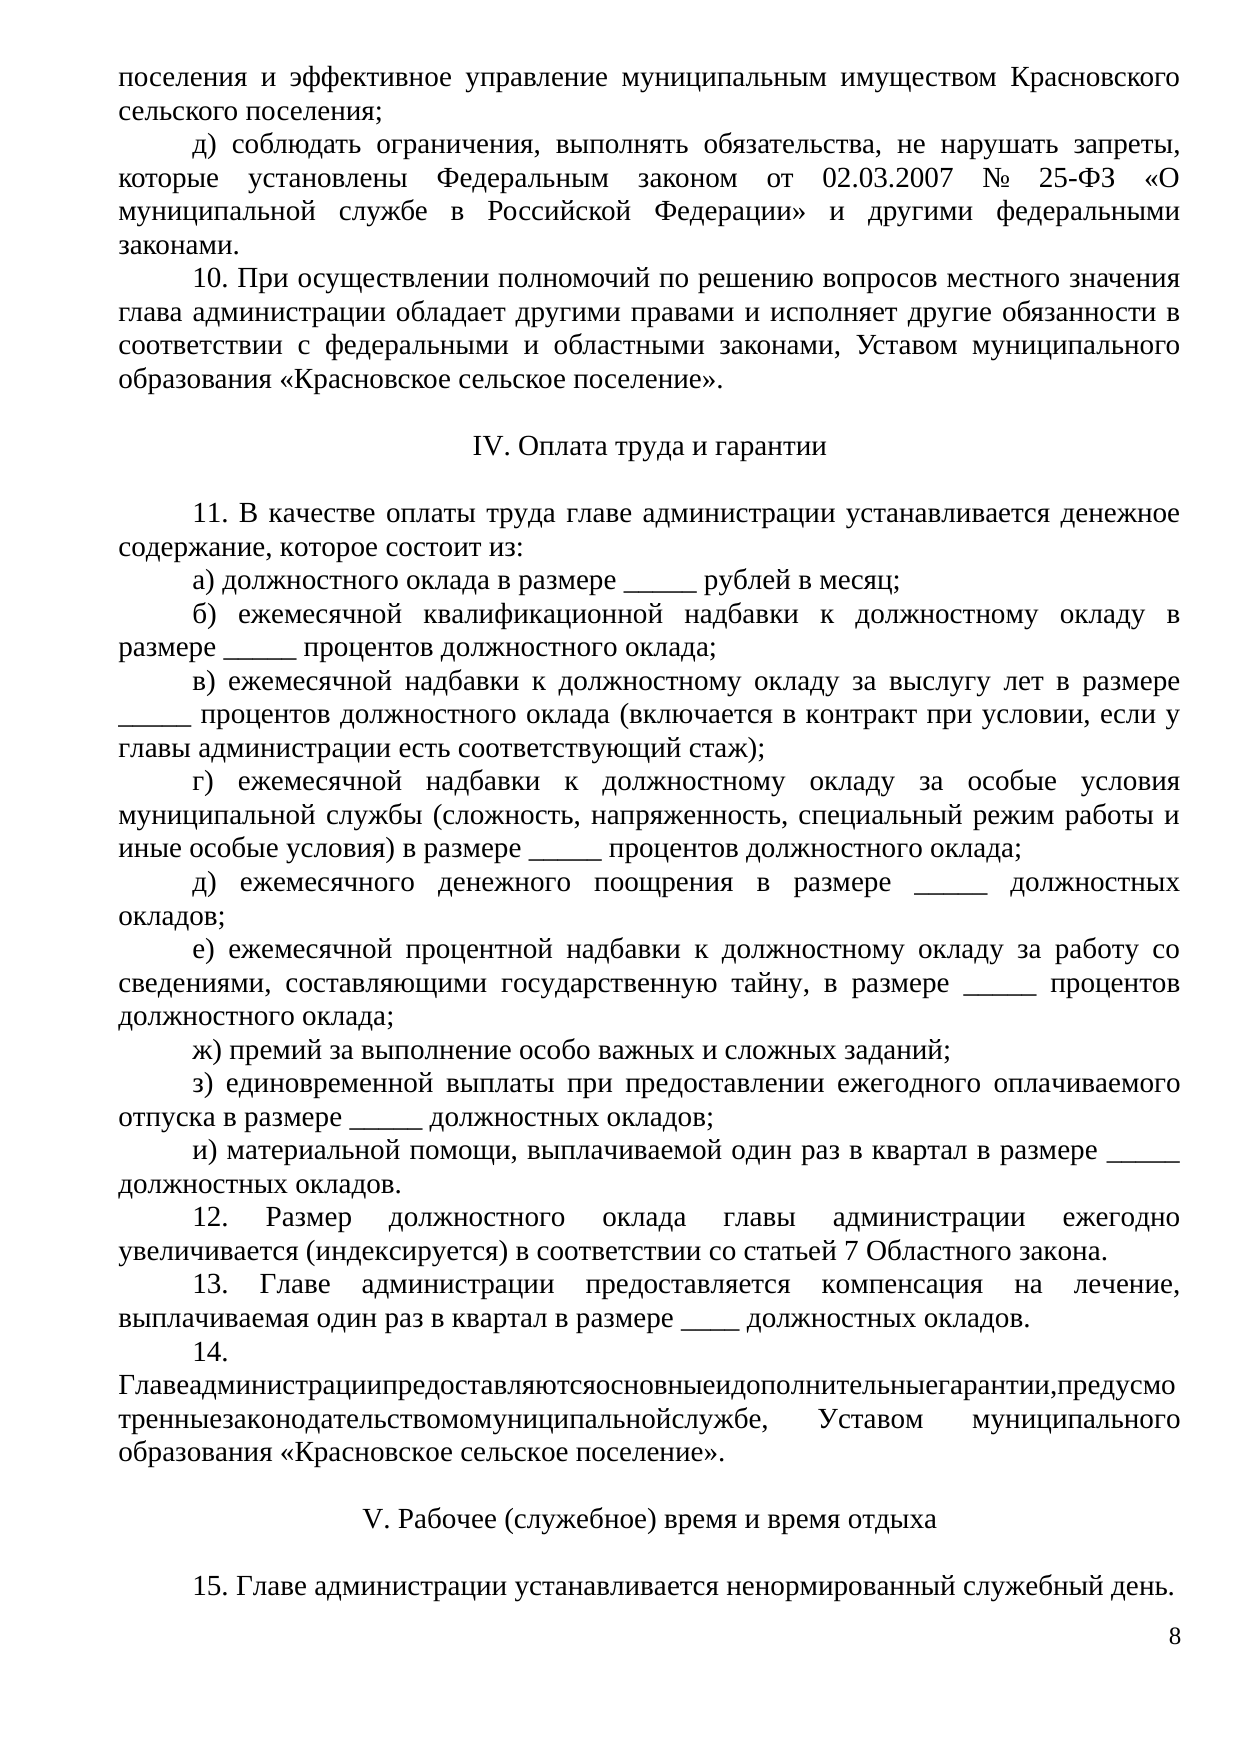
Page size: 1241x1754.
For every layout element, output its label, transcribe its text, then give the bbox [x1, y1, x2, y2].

text 11. В качестве оплаты труда главе администрации устанавливается денежное содержание, которое состоит из: [118, 495, 1181, 562]
text 15. Главе администрации устанавливается ненормированный служебный день. [118, 1568, 1181, 1602]
text и) материальной помощи, выплачиваемой один раз в квартал в размере _____ должностных окладов. [118, 1132, 1181, 1199]
text д) соблюдать ограничения, выполнять обязательства, не нарушать запреты, которые установлены Федеральным законом от 02.03.2007 № 25-ФЗ «О муниципальной службе в Российской Федерации» и другими федеральными законами. [118, 126, 1181, 260]
text д) ежемесячного денежного поощрения в размере _____ должностных окладов; [118, 864, 1181, 931]
text 13. Главе администрации предоставляется компенсация на лечение, выплачиваемая один раз в квартал в размере ____ должностных окладов. [118, 1267, 1181, 1334]
text з) единовременной выплаты при предоставлении ежегодного оплачиваемого отпуска в размере _____ должностных окладов; [118, 1065, 1181, 1132]
text е) ежемесячной процентной надбавки к должностному окладу за работу со сведениями, составляющими государственную тайну, в размере _____ процентов должностного оклада; [118, 931, 1181, 1032]
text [118, 59, 1181, 126]
text г) ежемесячной надбавки к должностному окладу за особые условия муниципальной службы (сложность, напряженность, специальный режим работы и иные особые условия) в размере _____ процентов должностного оклада; [118, 763, 1181, 864]
text в) ежемесячной надбавки к должностному окладу за выслугу лет в размере _____ процентов должностного оклада (включается в контракт при условии, если у главы администрации есть соответствующий стаж); [118, 663, 1181, 763]
text V. Рабочее (служебное) время и время отдыха [118, 1501, 1181, 1535]
text IV. Оплата труда и гарантии [118, 428, 1181, 462]
text ж) премий за выполнение особо важных и сложных заданий; [118, 1032, 1181, 1065]
text 14. Главеадминистрациипредоставляютсяосновныеидополнительныегарантии,предусмотренныезаконодательствомомуниципальнойслужбе, Уставом муниципального образования «Красновское сельское поселение». [118, 1334, 1181, 1468]
text б) ежемесячной квалификационной надбавки к должностному окладу в размере _____ процентов должностного оклада; [118, 596, 1181, 663]
text 10. При осуществлении полномочий по решению вопросов местного значения глава администрации обладает другими правами и исполняет другие обязанности в соответствии с федеральными и областными законами, Уставом муниципального образования «Красновское сельское поселение». [118, 260, 1181, 394]
text а) должностного оклада в размере _____ рублей в месяц; [118, 562, 1181, 596]
text 12. Размер должностного оклада главы администрации ежегодно увеличивается (индексируется) в соответствии со статьей 7 Областного закона. [118, 1199, 1181, 1267]
